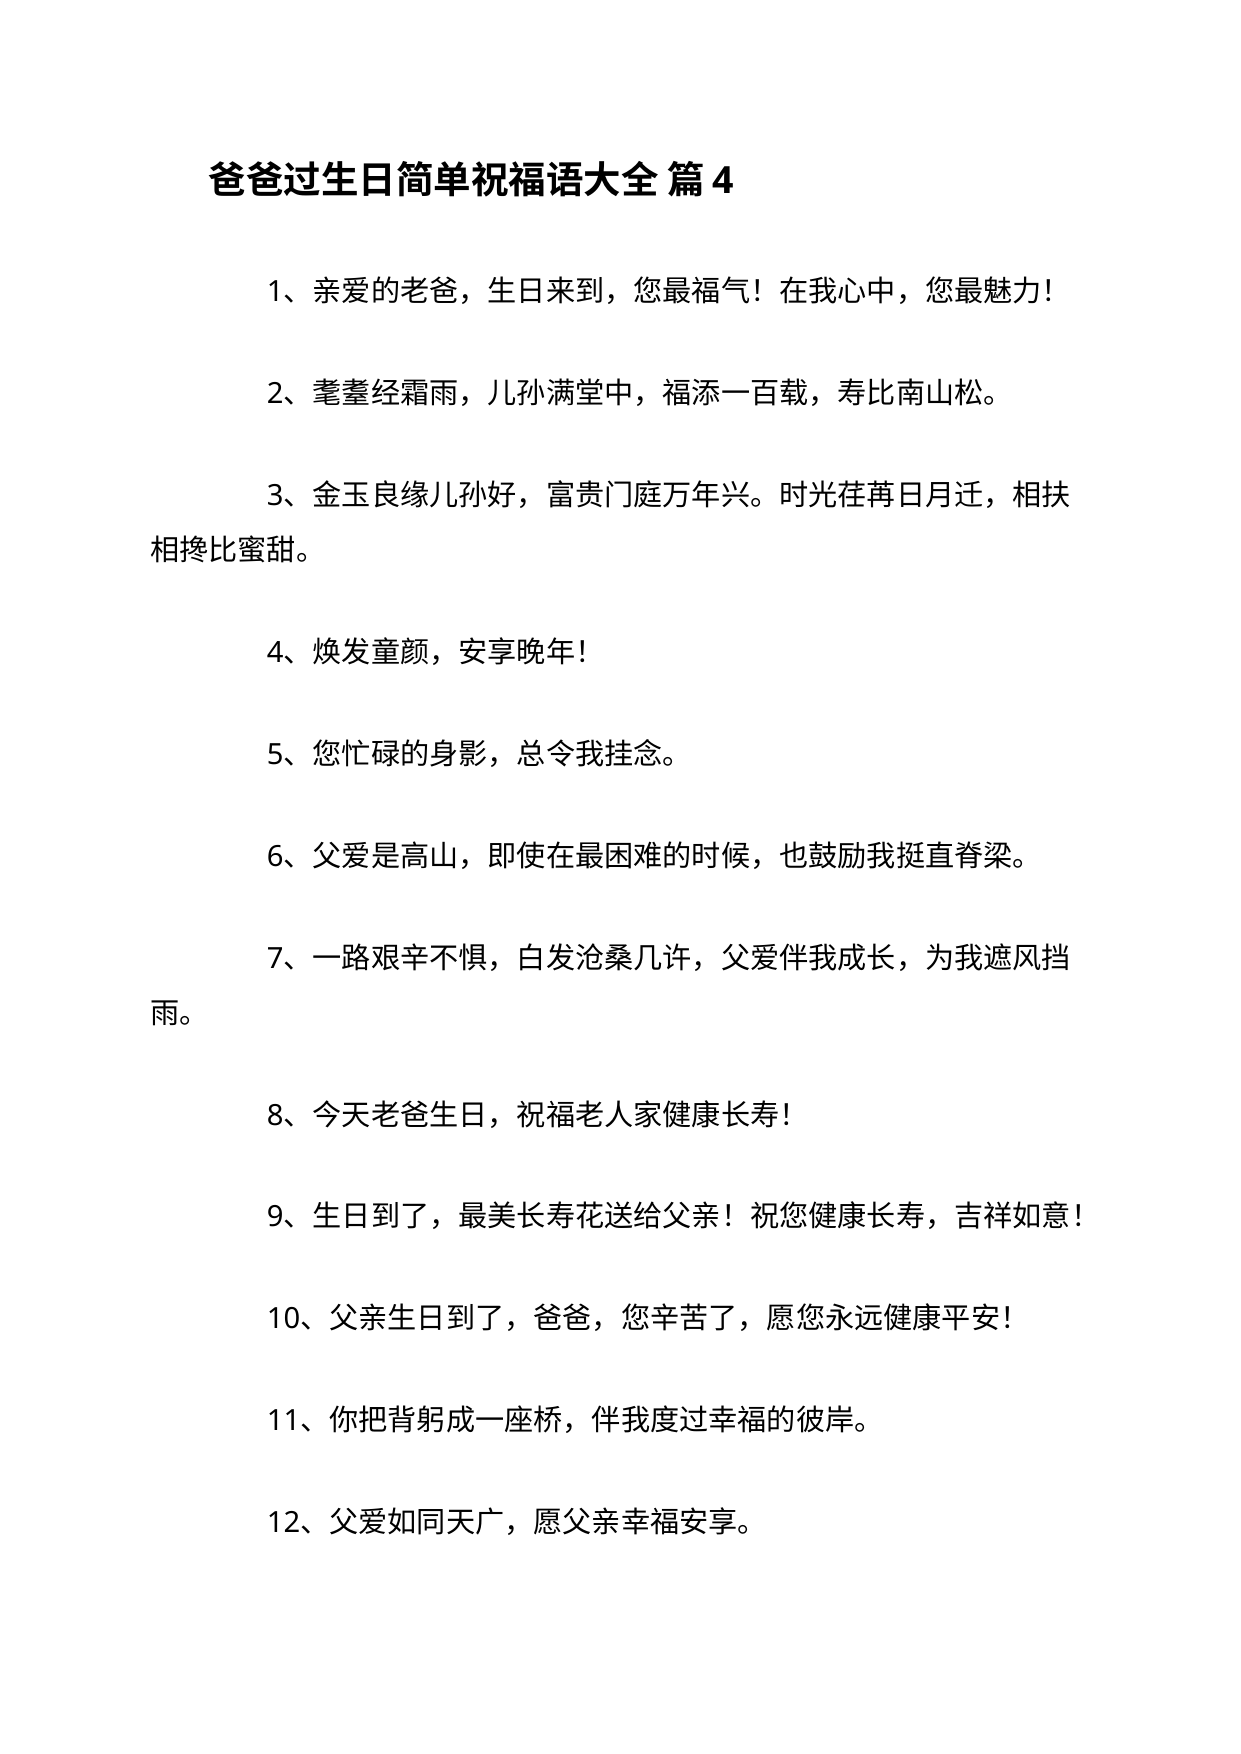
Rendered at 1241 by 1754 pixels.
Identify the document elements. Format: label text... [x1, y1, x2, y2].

text 6、父爱是高山，即使在最困难的时候，也鼓励我挺直脊梁。 [150, 832, 1090, 875]
text 5、您忙碌的身影，总令我挂念。 [150, 730, 1090, 773]
text 4、焕发童颜，安享晚年！ [150, 628, 1090, 671]
text 10、父亲生日到了，爸爸，您辛苦了，愿您永远健康平安！ [150, 1295, 1090, 1337]
text 8、今天老爸生日，祝福老人家健康长寿！ [150, 1091, 1090, 1133]
text 12、父爱如同天广，愿父亲幸福安享。 [150, 1499, 1090, 1541]
text 1、亲爱的老爸，生日来到，您最福气！在我心中，您最魅力！ [150, 268, 1090, 310]
text 3、金玉良缘儿孙好，富贵门庭万年兴。时光荏苒日月迁，相扶相搀比蜜甜。 [150, 472, 1090, 569]
text 爸爸过生日简单祝福语大全 篇4 [150, 150, 1090, 204]
text 9、生日到了，最美长寿花送给父亲！祝您健康长寿，吉祥如意！ [150, 1193, 1090, 1235]
text 7、一路艰辛不惧，白发沧桑几许，父爱伴我成长，为我遮风挡雨。 [150, 934, 1090, 1032]
text 2、耄耋经霜雨，儿孙满堂中，福添一百载，寿比南山松。 [150, 369, 1090, 412]
text 11、你把背躬成一座桥，伴我度过幸福的彼岸。 [150, 1397, 1090, 1439]
